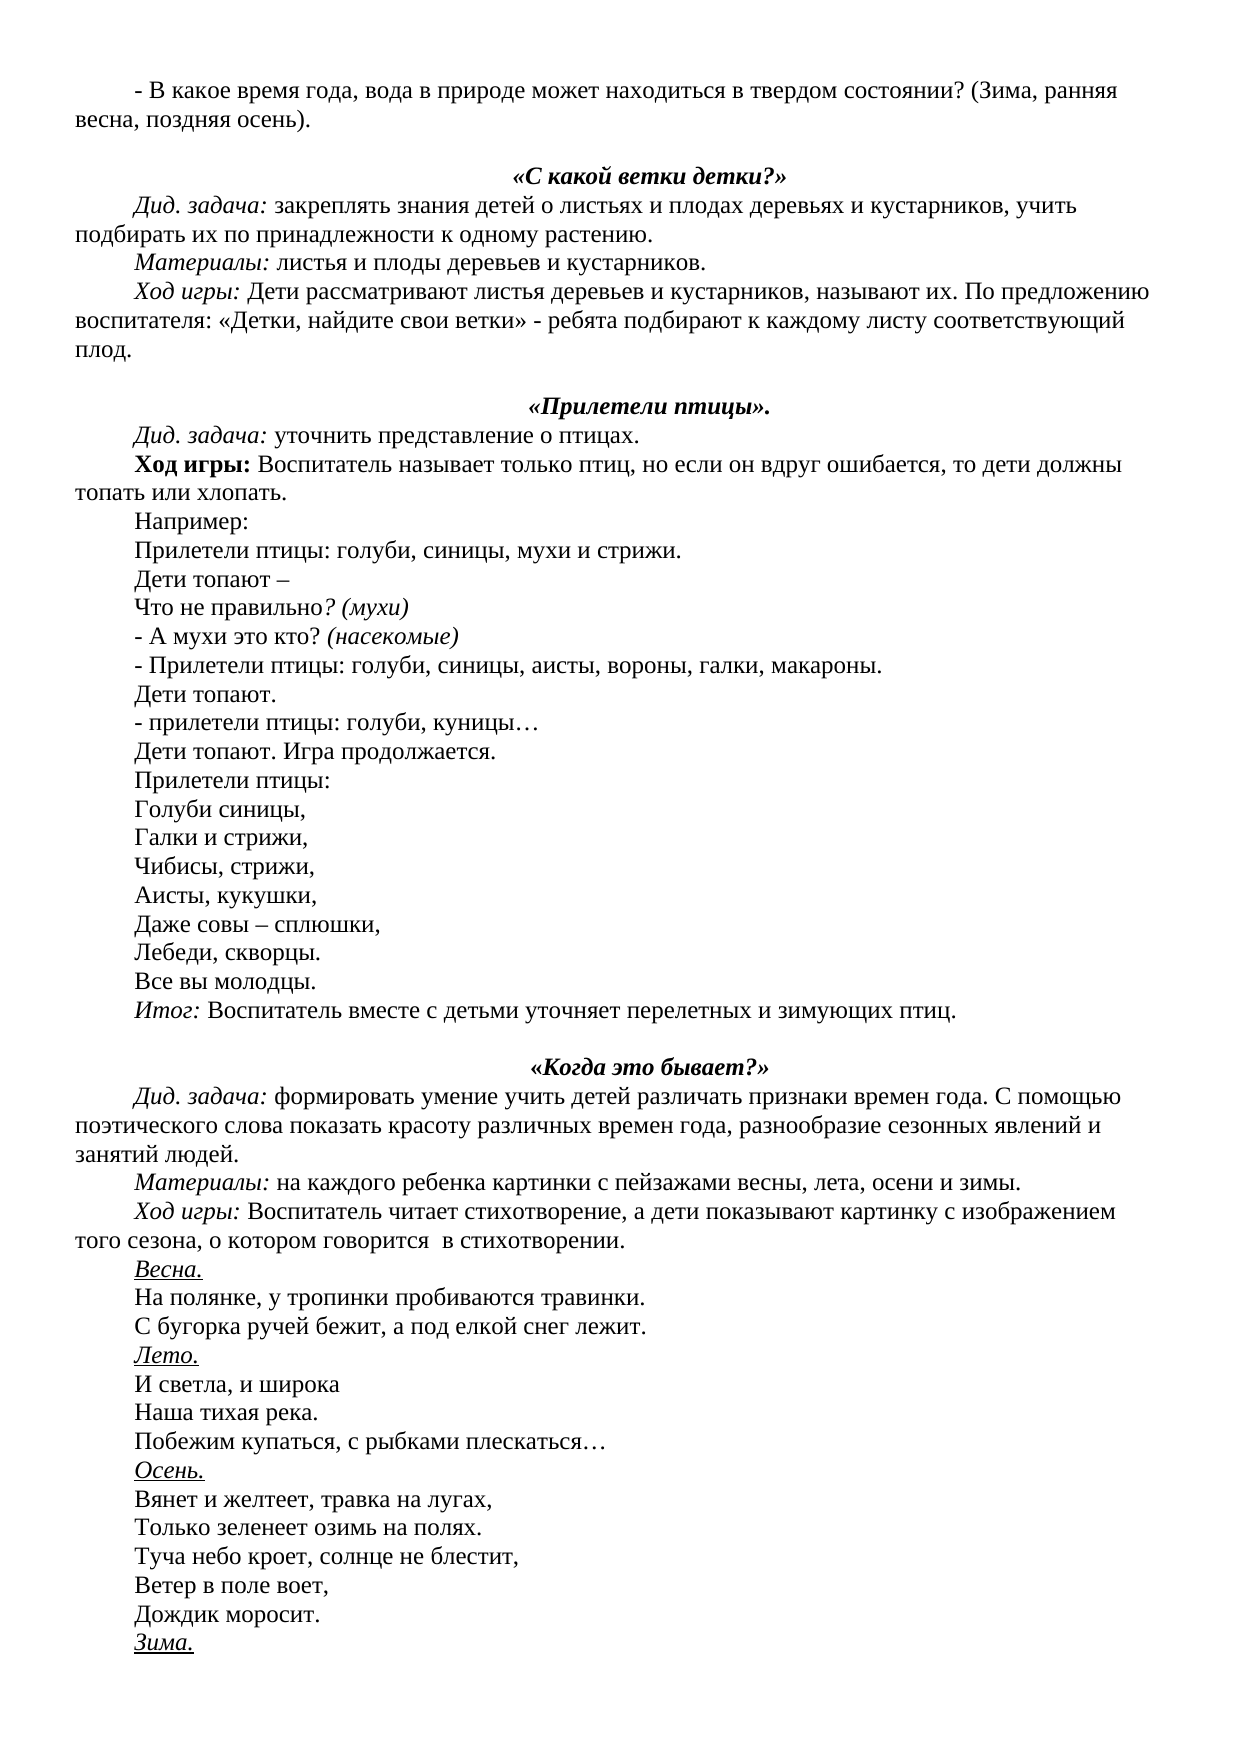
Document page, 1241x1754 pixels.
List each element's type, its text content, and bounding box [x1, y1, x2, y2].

text - прилетели птицы: голуби, куницы… [75, 707, 1165, 736]
text Аисты, кукушки, [75, 880, 1165, 909]
text Лебеди, скворцы. [75, 937, 1165, 966]
text - А мухи это кто? (насекомые) [75, 621, 1165, 650]
text Дети топают. Игра продолжается. [75, 736, 1165, 765]
text Дети топают. [75, 679, 1165, 707]
text Что не правильно? (мухи) [75, 592, 1165, 621]
text Прилетели птицы: голуби, синицы, мухи и стрижи. [75, 535, 1165, 564]
text Голуби синицы, [75, 794, 1165, 822]
text «Прилетели птицы». [75, 391, 1165, 420]
text «С какой ветки детки?» [75, 161, 1165, 190]
text Вянет и желтеет, травка на лугах, [75, 1484, 1165, 1512]
text Все вы молодцы. [75, 966, 1165, 995]
text Ход игры: Воспитатель называет только птиц, но если он вдруг ошибается, то дети должны топать или хлопать. [75, 449, 1165, 506]
text Осень. [75, 1455, 1165, 1484]
text Галки и стрижи, [75, 822, 1165, 851]
text Только зеленеет озимь на полях. [75, 1512, 1165, 1541]
text - Прилетели птицы: голуби, синицы, аисты, вороны, галки, макароны. [75, 650, 1165, 679]
text Туча небо кроет, солнце не блестит, [75, 1541, 1165, 1570]
text Побежим купаться, с рыбками плескаться… [75, 1426, 1165, 1455]
text Лето. [75, 1340, 1165, 1369]
text Дождик моросит. [75, 1599, 1165, 1627]
text Материалы: на каждого ребенка картинки с пейзажами весны, лета, осени и зимы. [75, 1167, 1165, 1196]
text Прилетели птицы: [75, 765, 1165, 794]
text Итог: Воспитатель вместе с детьми уточняет перелетных и зимующих птиц. [75, 995, 1165, 1024]
text И светла, и широка [75, 1369, 1165, 1397]
text Например: [75, 506, 1165, 535]
text - В какое время года, вода в природе может находиться в твердом состоянии? (Зима, ранняя весна, поздняя осень). [75, 75, 1165, 132]
text На полянке, у тропинки пробиваются травинки. [75, 1282, 1165, 1311]
text Чибисы, стрижи, [75, 851, 1165, 880]
text Даже совы – сплюшки, [75, 909, 1165, 937]
text «Когда это бывает?» [75, 1052, 1165, 1081]
text Дид. задача: уточнить представление о птицах. [75, 420, 1165, 449]
text Ход игры: Дети рассматривают листья деревьев и кустарников, называют их. По предложению воспитателя: «Детки, найдите свои ветки» - ребята подбирают к каждому листу соответствующий плод. [75, 276, 1165, 362]
text Дети топают – [75, 564, 1165, 592]
text Наша тихая река. [75, 1397, 1165, 1426]
text С бугорка ручей бежит, а под елкой снег лежит. [75, 1311, 1165, 1340]
text Ветер в поле воет, [75, 1570, 1165, 1599]
text Зима. [75, 1627, 1165, 1656]
text Дид. задача: формировать умение учить детей различать признаки времен года. С помощью поэтического слова показать красоту различных времен года, разнообразие сезонных явлений и занятий людей. [75, 1081, 1165, 1167]
text Ход игры: Воспитатель читает стихотворение, а дети показывают картинку с изображением того сезона, о котором говорится в стихотворении. [75, 1196, 1165, 1254]
text Дид. задача: закреплять знания детей о листьях и плодах деревьях и кустарников, учить подбирать их по принадлежности к одному растению. [75, 190, 1165, 247]
text Весна. [75, 1254, 1165, 1282]
text Материалы: листья и плоды деревьев и кустарников. [75, 247, 1165, 276]
